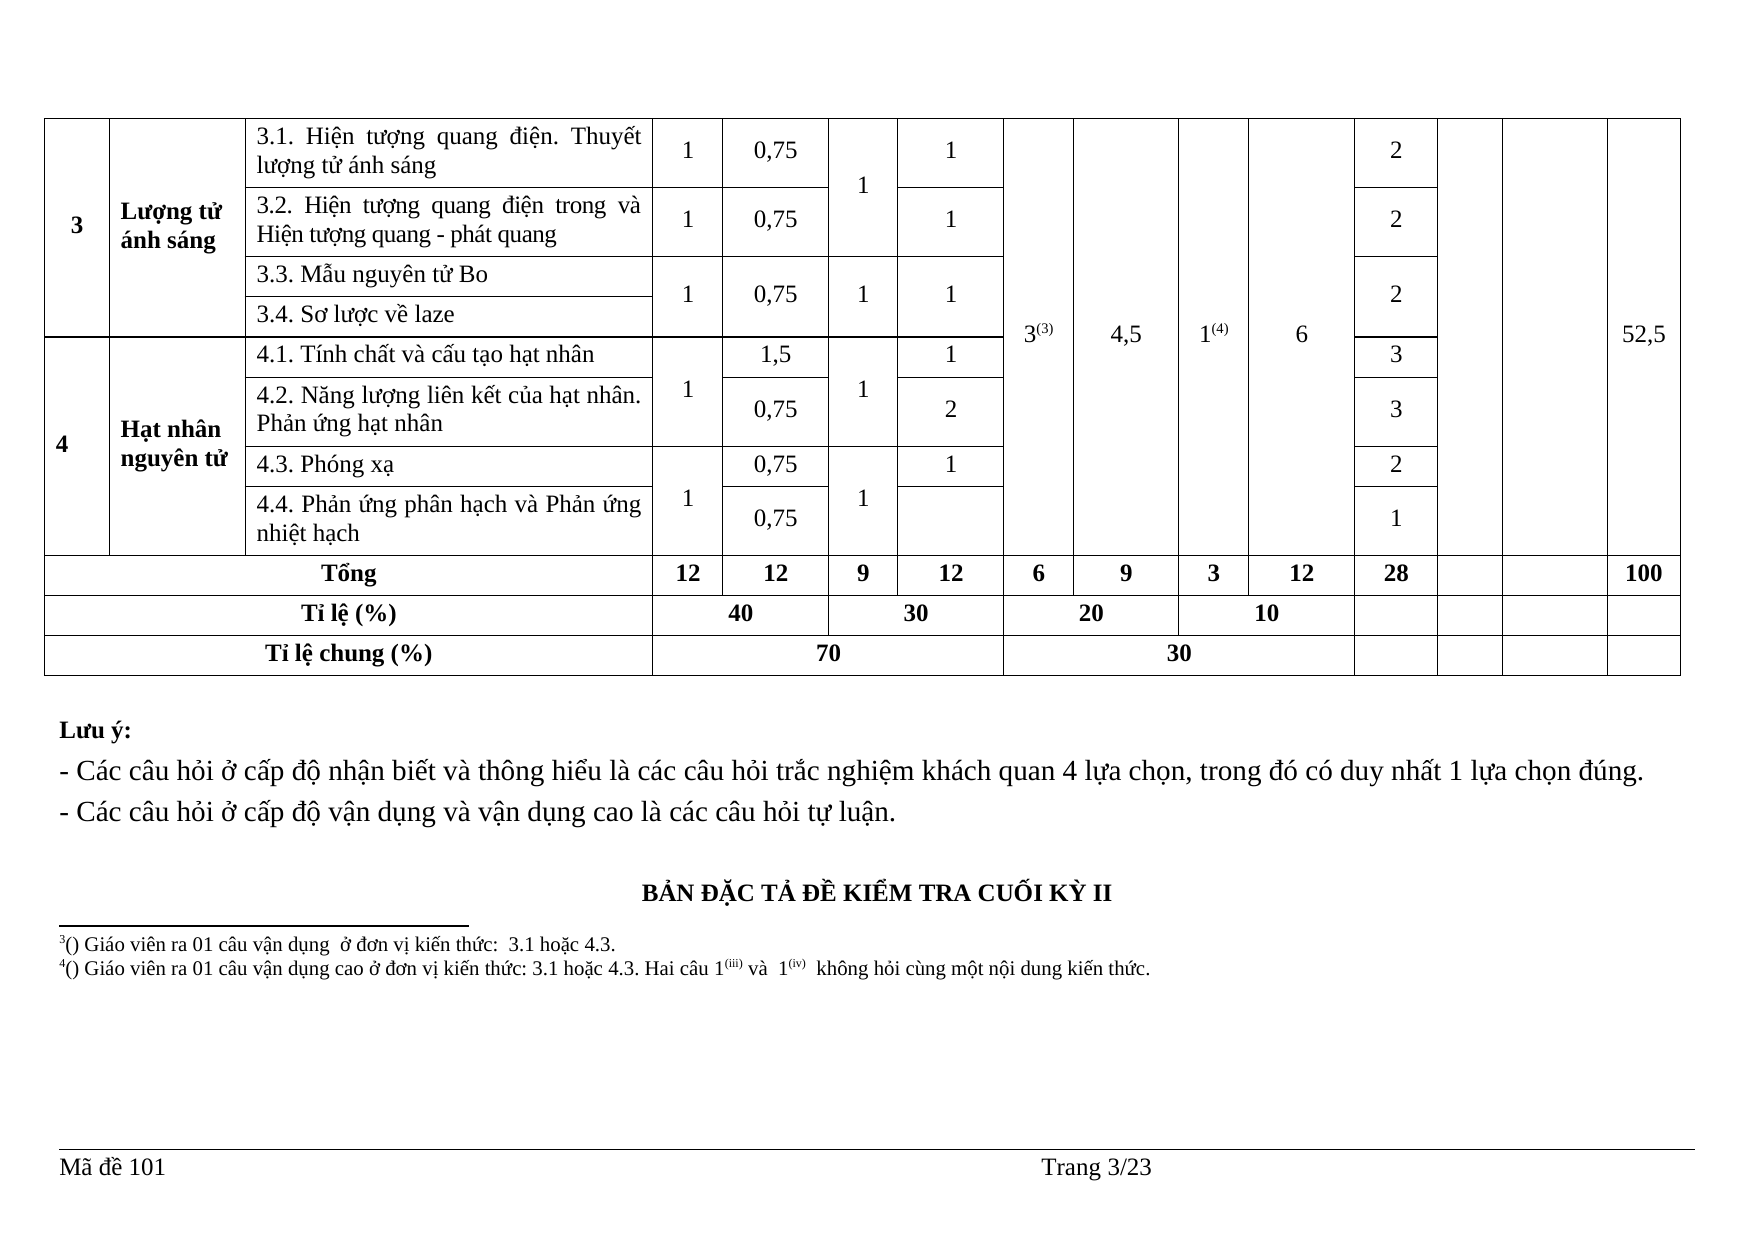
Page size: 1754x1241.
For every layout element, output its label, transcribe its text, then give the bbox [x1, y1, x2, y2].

table_cell 52,5 [1608, 119, 1680, 555]
table_cell 30 [1004, 636, 1354, 675]
table_cell 6 [1249, 119, 1354, 555]
table_cell 12 [653, 556, 722, 595]
table_cell 3.2. Hiện tượng quang điện trong và Hiện tượng quang - phát quang [246, 188, 652, 256]
table_cell 0,75 [723, 447, 828, 486]
text Lưu ý: [59, 716, 1695, 744]
table_cell 1,5 [723, 338, 828, 377]
table_cell [1503, 636, 1607, 675]
table_cell [1438, 596, 1502, 635]
table_cell 1 [653, 447, 722, 555]
table_cell 9 [829, 556, 897, 595]
table_cell 1() [1179, 119, 1248, 555]
table_cell [1608, 596, 1680, 635]
table_cell 4,5 [1074, 119, 1178, 555]
table_cell 3.4. Sơ lược về laze [246, 297, 652, 336]
table_cell 1 [1355, 487, 1437, 555]
table_cell 4.3. Phóng xạ [246, 447, 652, 486]
table_cell 2 [898, 378, 1003, 446]
table_cell [1438, 636, 1502, 675]
table_cell 1 [653, 188, 722, 256]
table_cell 2 [1355, 188, 1437, 256]
table_cell 1 [898, 257, 1003, 336]
table_cell 0,75 [723, 188, 828, 256]
table_cell [1503, 119, 1607, 555]
table_cell 0,75 [723, 378, 828, 446]
text BẢN ĐẶC TẢ ĐỀ KIỂM TRA CUỐI KỲ II [59, 878, 1695, 907]
table_cell 20 [1004, 596, 1178, 635]
table_cell 6 [1004, 556, 1073, 595]
table_cell 1 [829, 338, 897, 446]
table_cell 3() [1004, 119, 1073, 555]
table_cell [1503, 596, 1607, 635]
table_cell 12 [1249, 556, 1354, 595]
table_cell 3 [45, 119, 109, 336]
table_cell 28 [1355, 556, 1437, 595]
table_cell 4.1. Tính chất và cấu tạo hạt nhân [246, 338, 652, 377]
table_cell 70 [653, 636, 1003, 675]
table_cell 4.4. Phản ứng phân hạch và Phản ứng nhiệt hạch [246, 487, 652, 555]
table_cell Tổng [45, 556, 652, 595]
table_cell 1 [898, 447, 1003, 486]
table_cell 3.3. Mẫu nguyên tử Bo [246, 257, 652, 296]
table_cell 9 [1074, 556, 1178, 595]
table_cell 3.1. Hiện tượng quang điện. Thuyết lượng tử ánh sáng [246, 119, 652, 187]
table_cell 0,75 [723, 257, 828, 336]
table_cell 1 [829, 119, 897, 256]
table_cell [1355, 636, 1437, 675]
table_cell 4.2. Năng lượng liên kết của hạt nhân. Phản ứng hạt nhân [246, 378, 652, 446]
table_cell 1 [898, 119, 1003, 187]
table_cell 3 [1355, 338, 1437, 377]
text - Các câu hỏi ở cấp độ vận dụng và vận dụng cao là các câu hỏi tự luận. [59, 794, 1695, 828]
table_cell 0,75 [723, 119, 828, 187]
table_cell 40 [653, 596, 828, 635]
table_cell [1438, 119, 1502, 555]
table_cell 30 [829, 596, 1003, 635]
table_cell [898, 487, 1003, 555]
table_cell 1 [829, 257, 897, 336]
table_cell 2 [1355, 257, 1437, 336]
table_cell 12 [723, 556, 828, 595]
table_cell Hạt nhân nguyên tử [110, 338, 245, 555]
table_cell 3 [1179, 556, 1248, 595]
table_cell [1503, 556, 1607, 595]
table_cell 10 [1179, 596, 1354, 635]
table_cell [1438, 556, 1502, 595]
table_cell Tỉ lệ chung (%) [45, 636, 652, 675]
table_cell 100 [1608, 556, 1680, 595]
table_cell [1355, 596, 1437, 635]
table_cell 1 [898, 338, 1003, 377]
table_cell 0,75 [723, 487, 828, 555]
table_cell 1 [829, 447, 897, 555]
table_cell 4 [45, 338, 109, 555]
table_cell Tỉ lệ (%) [45, 596, 652, 635]
table_cell [1608, 636, 1680, 675]
table_cell Lượng tử ánh sáng [110, 119, 245, 336]
table_cell 1 [653, 257, 722, 336]
table_cell 12 [898, 556, 1003, 595]
text - Các câu hỏi ở cấp độ nhận biết và thông hiểu là các câu hỏi trắc nghiệm khách quan 4 lựa chọn, trong đó có duy nhất 1 lựa chọn đúng. [59, 753, 1695, 786]
table_cell 2 [1355, 447, 1437, 486]
table_cell 1 [653, 338, 722, 446]
table_cell 1 [653, 119, 722, 187]
table_cell 3 [1355, 378, 1437, 446]
table_cell 1 [898, 188, 1003, 256]
table_cell 2 [1355, 119, 1437, 187]
